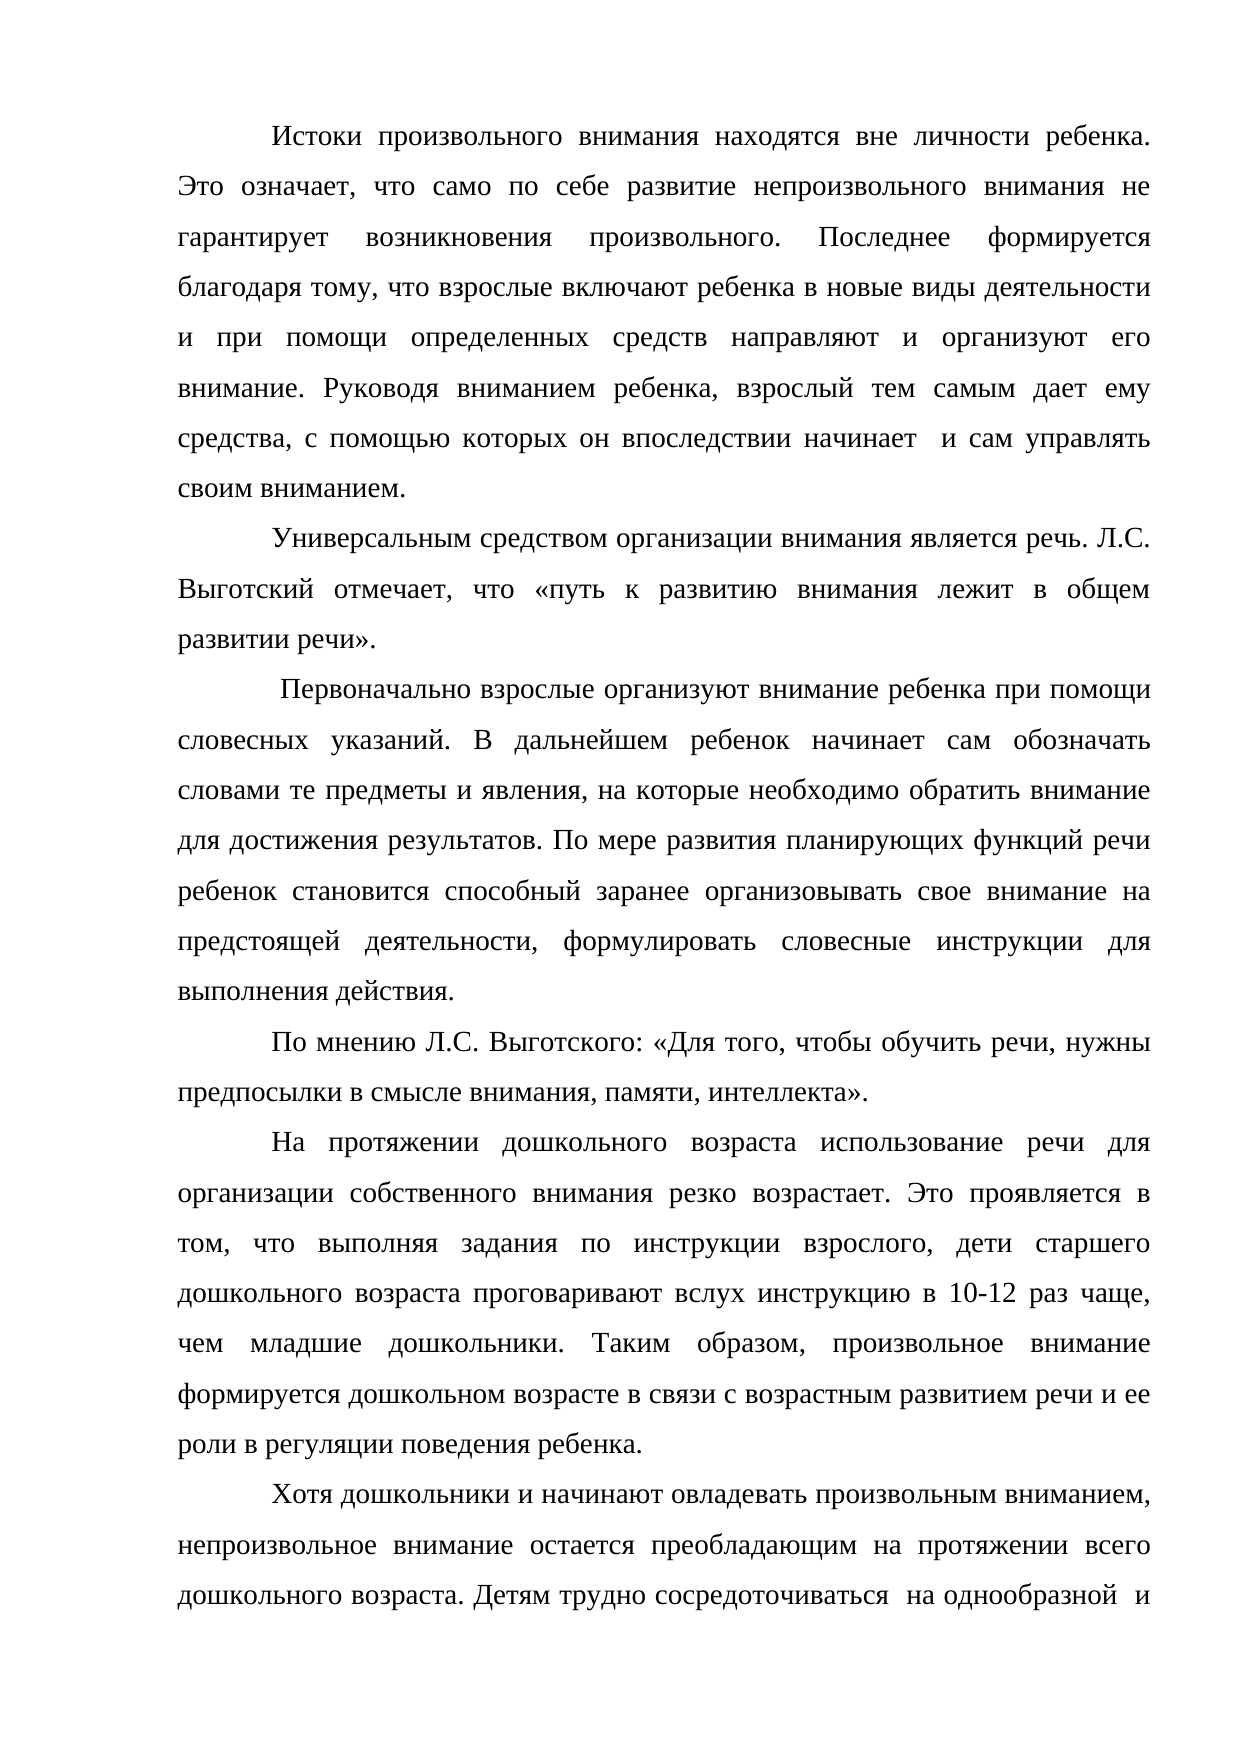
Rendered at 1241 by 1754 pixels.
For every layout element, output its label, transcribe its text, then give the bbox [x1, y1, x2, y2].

text Первоначально взрослые организуют внимание ребенка при помощи словесных указаний. В дальнейшем ребенок начинает сам обозначать словами те предметы и явления, на которые необходимо обратить внимание для достижения результатов. По мере развития планирующих функций речи ребенок становится способный заранее организовывать свое внимание на предстоящей деятельности, формулировать словесные инструкции для выполнения действия. [177, 672, 1152, 1007]
text Истоки произвольного внимания находятся вне личности ребенка. Это означает, что само по себе развитие непроизвольного внимания не гарантирует возникновения произвольного. Последнее формируется благодаря тому, что взрослые включают ребенка в новые виды деятельности и при помощи определенных средств направляют и организуют его внимание. Руководя вниманием ребенка, взрослый тем самым дает ему средства, с помощью которых он впоследствии начинает и сам управлять своим вниманием. [177, 118, 1152, 504]
text Универсальным средством организации внимания является речь. Л.С. Выготский отмечает, что «путь к развитию внимания лежит в общем развитии речи». [177, 521, 1152, 655]
text По мнению Л.С. Выготского: «Для того, чтобы обучить речи, нужны предпосылки в смысле внимания, памяти, интеллекта». [177, 1024, 1152, 1108]
text На протяжении дошкольного возраста использование речи для организации собственного внимания резко возрастает. Это проявляется в том, что выполняя задания по инструкции взрослого, дети старшего дошкольного возраста проговаривают вслух инструкцию в 10-12 раз чаще, чем младшие дошкольники. Таким образом, произвольное внимание формируется дошкольном возрасте в связи с возрастным развитием речи и ее роли в регуляции поведения ребенка. [177, 1124, 1152, 1460]
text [177, 1477, 1152, 1611]
